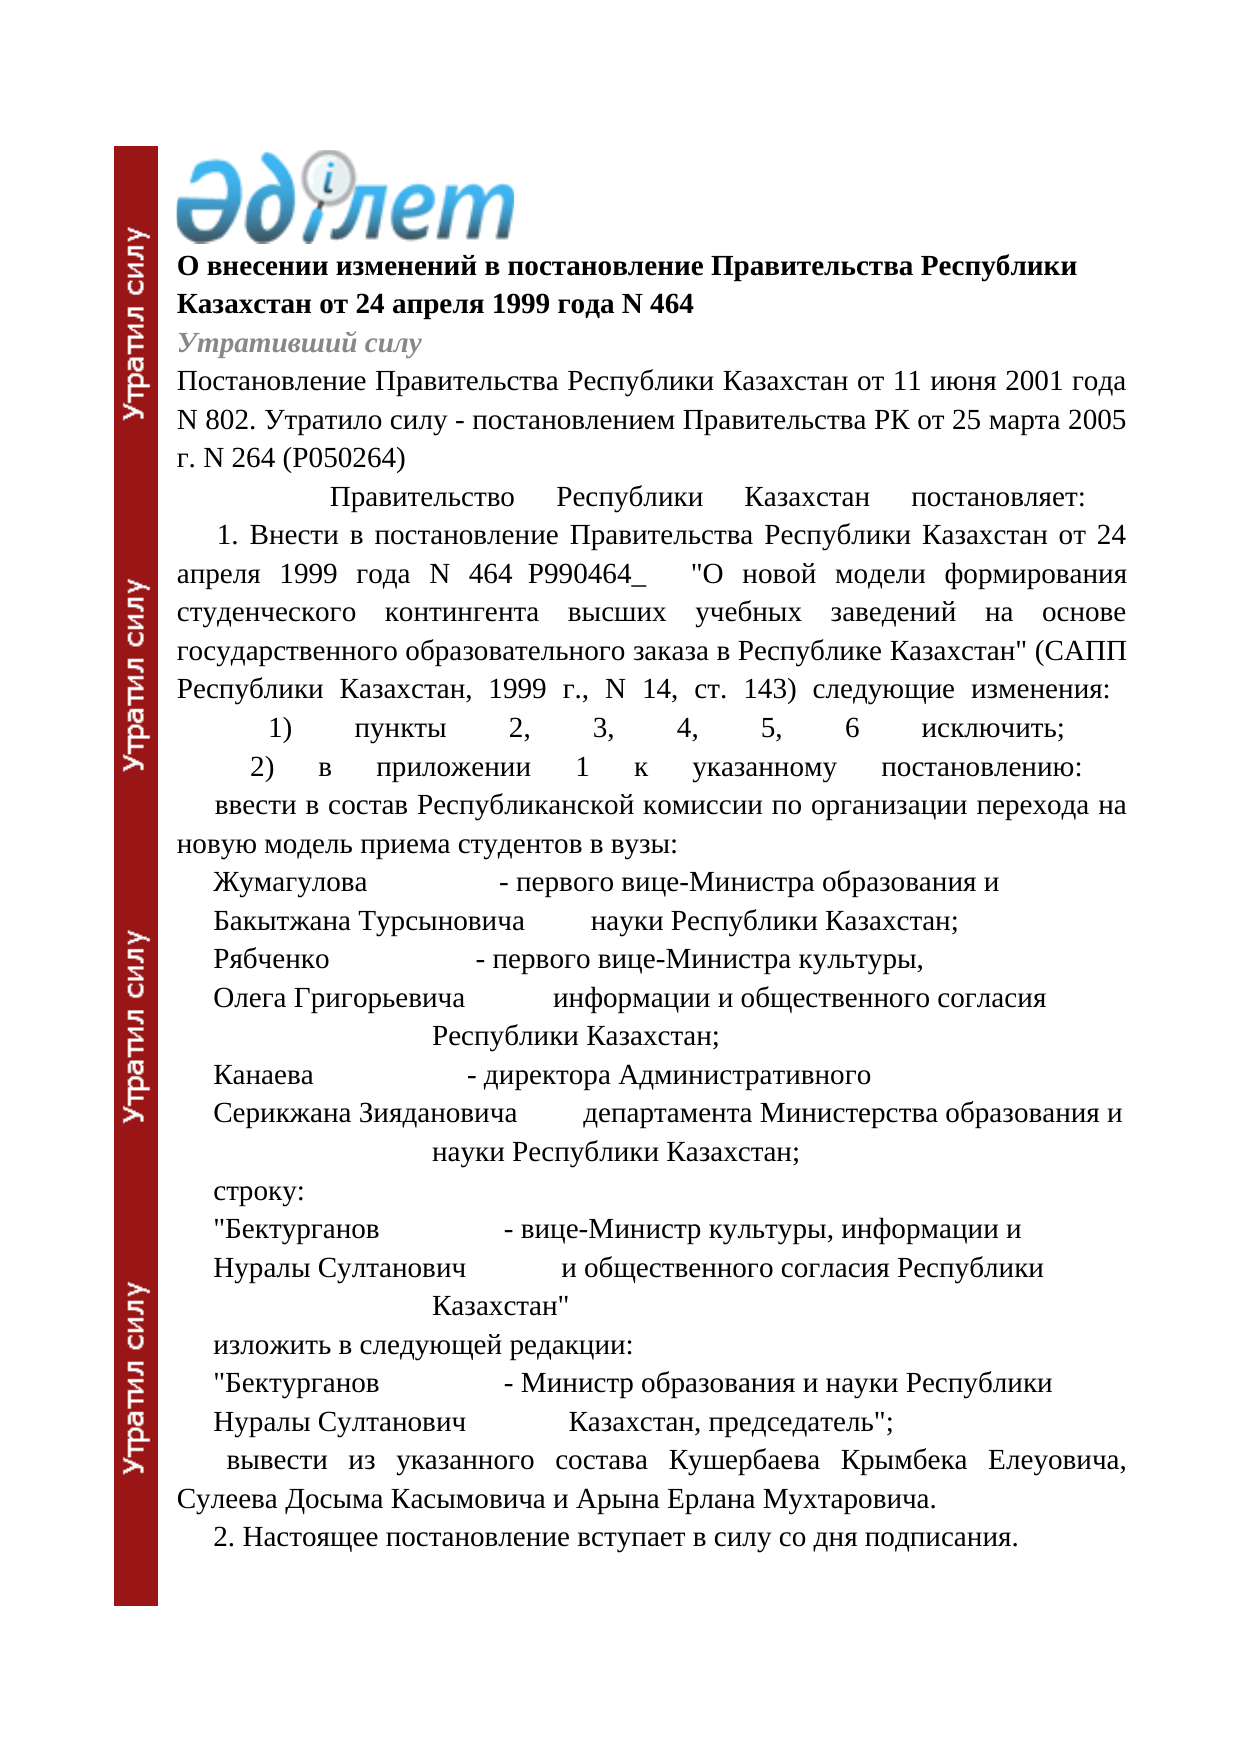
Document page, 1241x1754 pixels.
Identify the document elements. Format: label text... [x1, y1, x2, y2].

picture [114, 1437, 158, 1442]
text Республики Казахстан; [112, 1018, 1128, 1052]
text изложить в следующей редакции: [112, 1327, 1128, 1360]
picture [114, 1168, 158, 1173]
text науки Республики Казахстан; [112, 1134, 1128, 1168]
text "Бектурганов - Министр образования и науки Республики [112, 1365, 1128, 1399]
text Нуралы Султанович Казахстан, председатель"; [112, 1404, 1128, 1437]
text Канаева - директора Административного [112, 1057, 1128, 1091]
text Серикжана Зиядановича департамента Министерства образования и [112, 1096, 1128, 1129]
text Утративший силу [112, 325, 1128, 358]
text Жумагулова - первого вице-Министра образования и [112, 864, 1128, 898]
text Казахстан" [112, 1288, 1128, 1322]
text Правительство Республики Казахстан постановляет: 1. Внести в постановление Правительства Республики Казахстан от 24 апреля 1999 года N 464 P990464_ "О новой модели формирования студенческого контингента высших учебных заведений на основе государственного образовательного заказа в Республике Казахстан" (САПП Республики Казахстан, 1999 г., N 14, ст. 143) следующие изменения: 1) пункты 2, 3, 4, 5, 6 исключить; 2) в приложении 1 к указанному постановлению: ввести в состав Республиканской комиссии по организации перехода на новую модель приема студентов в вузы: [112, 479, 1128, 859]
picture [114, 320, 158, 325]
text О внесении изменений в постановление Правительства Республики Казахстан от 24 апреля 1999 года N 464 [112, 248, 1128, 320]
picture [114, 1360, 158, 1365]
picture [114, 474, 158, 479]
text "Бектурганов - вице-Министр культуры, информации и [112, 1211, 1128, 1245]
picture [114, 1013, 158, 1018]
picture [114, 859, 158, 864]
text 2. Настоящее постановление вступает в силу со дня подписания. [112, 1519, 1128, 1553]
text Постановление Правительства Республики Казахстан от 11 июня 2001 года N 802. Утратило силу - постановлением Правительства РК от 25 марта 2005 г. N 264 (P050264) [112, 363, 1128, 474]
picture [114, 975, 158, 980]
picture [114, 1283, 158, 1288]
picture [114, 1399, 158, 1404]
picture [114, 1206, 158, 1211]
picture [176, 150, 515, 244]
text Нуралы Султанович и общественного согласия Республики [112, 1250, 1128, 1283]
picture [114, 146, 158, 248]
text Олега Григорьевича информации и общественного согласия [112, 980, 1128, 1013]
text Рябченко - первого вице-Министра культуры, [112, 941, 1128, 975]
text строку: [112, 1173, 1128, 1206]
picture [114, 1322, 158, 1327]
picture [114, 1129, 158, 1134]
picture [114, 358, 158, 363]
picture [114, 1245, 158, 1250]
picture [114, 898, 158, 903]
text вывести из указанного состава Кушербаева Крымбека Елеуовича, Сулеева Досыма Касымовича и Арына Ерлана Мухтаровича. [112, 1442, 1128, 1514]
picture [114, 1514, 158, 1519]
picture [114, 936, 158, 941]
text Бакытжана Турсыновича науки Республики Казахстан; [112, 903, 1128, 936]
picture [114, 1553, 158, 1606]
picture [114, 1091, 158, 1096]
picture [114, 1052, 158, 1057]
